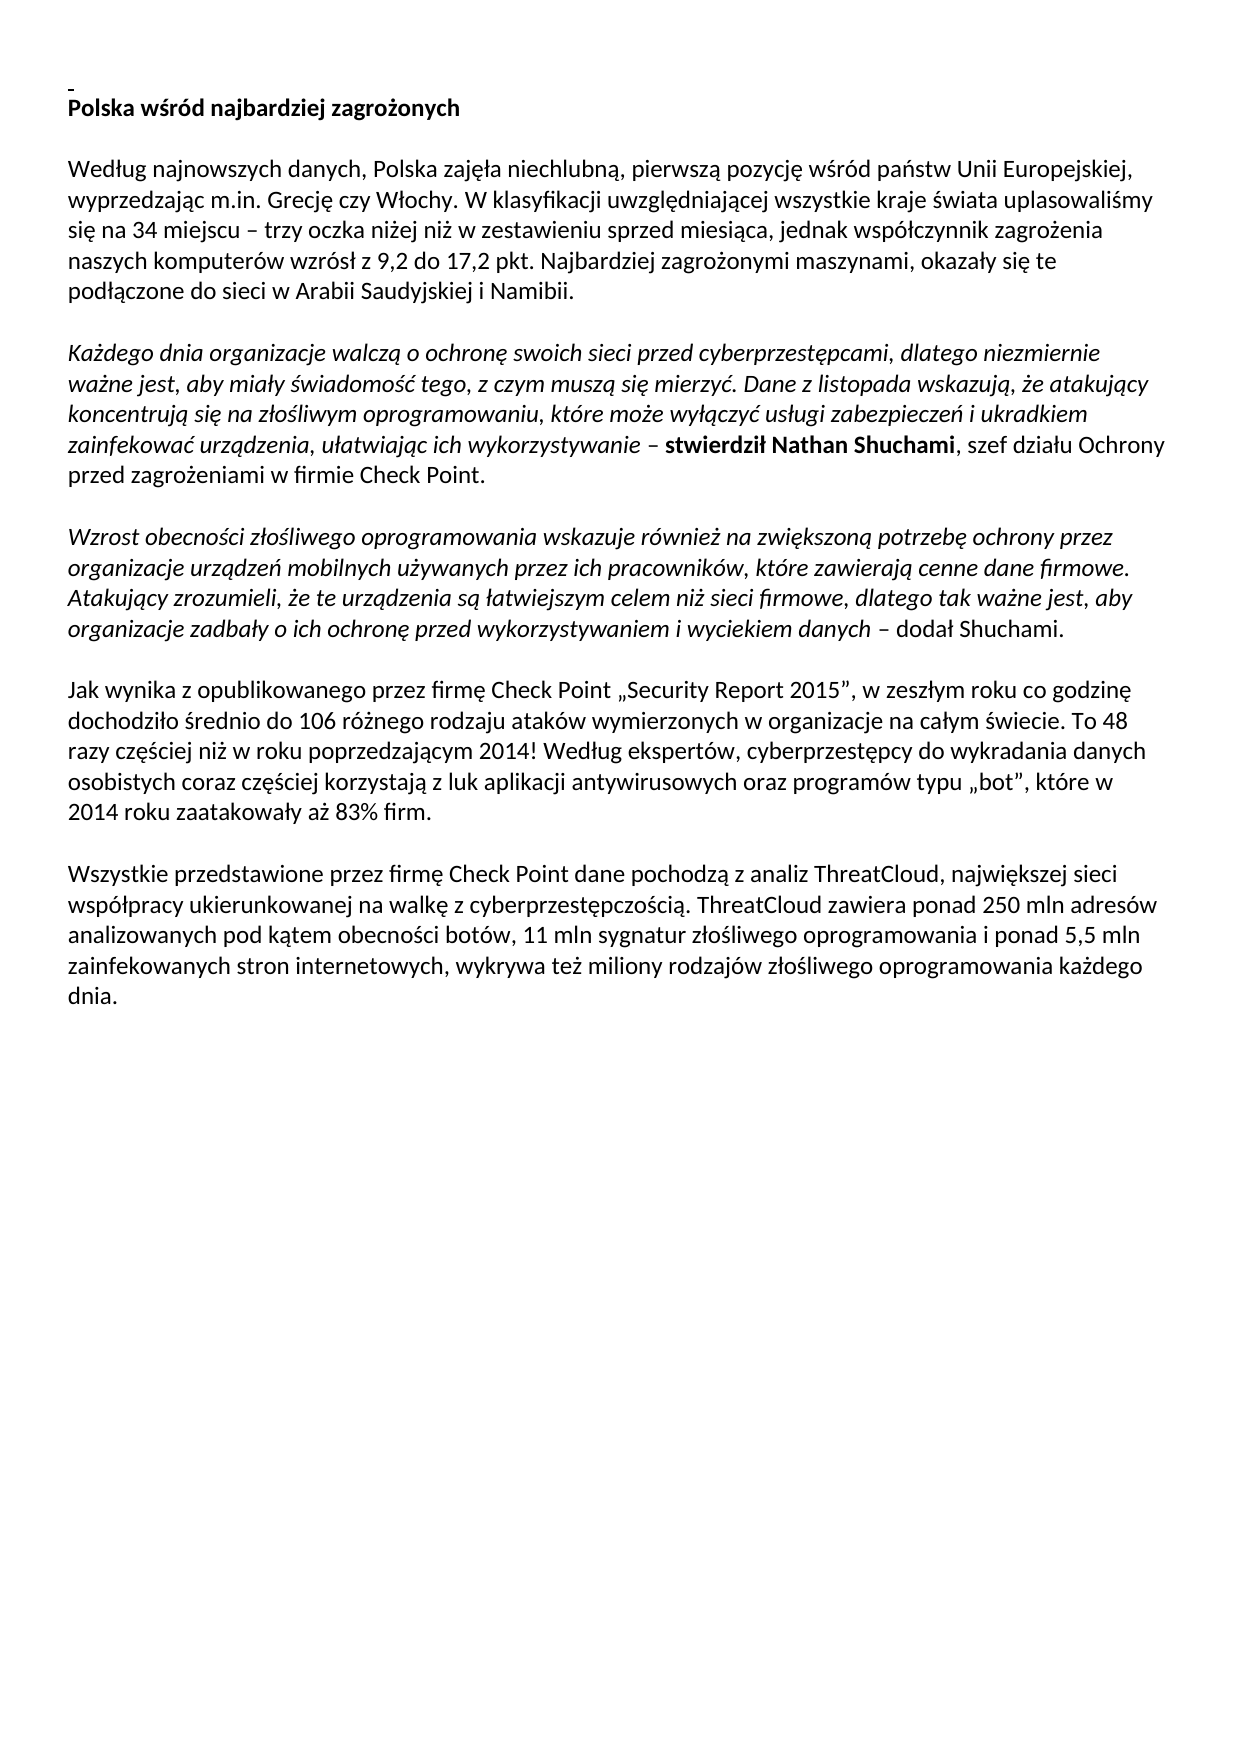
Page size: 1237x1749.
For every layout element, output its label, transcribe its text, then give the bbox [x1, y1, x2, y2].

text Jak wynika z opublikowanego przez firmę Check Point „Security Report 2015”, w zeszłym roku co godzinę dochodziło średnio do 106 różnego rodzaju ataków wymierzonych w organizacje na całym świecie. To 48 razy częściej niż w roku poprzedzającym 2014! Według ekspertów, cyberprzestępcy do wykradania danych osobistych coraz częściej korzystają z luk aplikacji antywirusowych oraz programów typu „bot”, które w 2014 roku zaatakowały aż 83% firm. [68, 674, 1169, 827]
text Według najnowszych danych, Polska zajęła niechlubną, pierwszą pozycję wśród państw Unii Europejskiej, wyprzedzając m.in. Grecję czy Włochy. W klasyfikacji uwzględniającej wszystkie kraje świata uplasowaliśmy się na 34 miejscu – trzy oczka niżej niż w zestawieniu sprzed miesiąca, jednak współczynnik zagrożenia naszych komputerów wzrósł z 9,2 do 17,2 pkt. Najbardziej zagrożonymi maszynami, okazały się te podłączone do sieci w Arabii Saudyjskiej i Namibii. [68, 153, 1169, 306]
text Wszystkie przedstawione przez firmę Check Point dane pochodzą z analiz ThreatCloud, największej sieci współpracy ukierunkowanej na walkę z cyberprzestępczością. ThreatCloud zawiera ponad 250 mln adresów analizowanych pod kątem obecności botów, 11 mln sygnatur złośliwego oprogramowania i ponad 5,5 mln zainfekowanych stron internetowych, wykrywa też miliony rodzajów złośliwego oprogramowania każdego dnia. [68, 858, 1169, 1011]
text Każdego dnia organizacje walczą o ochronę swoich sieci przed cyberprzestępcami, dlatego niezmiernie ważne jest, aby miały świadomość tego, z czym muszą się mierzyć. Dane z listopada wskazują, że atakujący koncentrują się na złośliwym oprogramowaniu, które może wyłączyć usługi zabezpieczeń i ukradkiem zainfekować urządzenia, ułatwiając ich wykorzystywanie – stwierdził Nathan Shuchami, szef działu Ochrony przed zagrożeniami w firmie Check Point. [68, 337, 1169, 490]
text Wzrost obecności złośliwego oprogramowania wskazuje również na zwiększoną potrzebę ochrony przez organizacje urządzeń mobilnych używanych przez ich pracowników, które zawierają cenne dane firmowe. Atakujący zrozumieli, że te urządzenia są łatwiejszym celem niż sieci firmowe, dlatego tak ważne jest, aby organizacje zadbały o ich ochronę przed wykorzystywaniem i wyciekiem danych – dodał Shuchami. [68, 521, 1169, 643]
text Polska wśród najbardziej zagrożonych [68, 92, 1169, 122]
